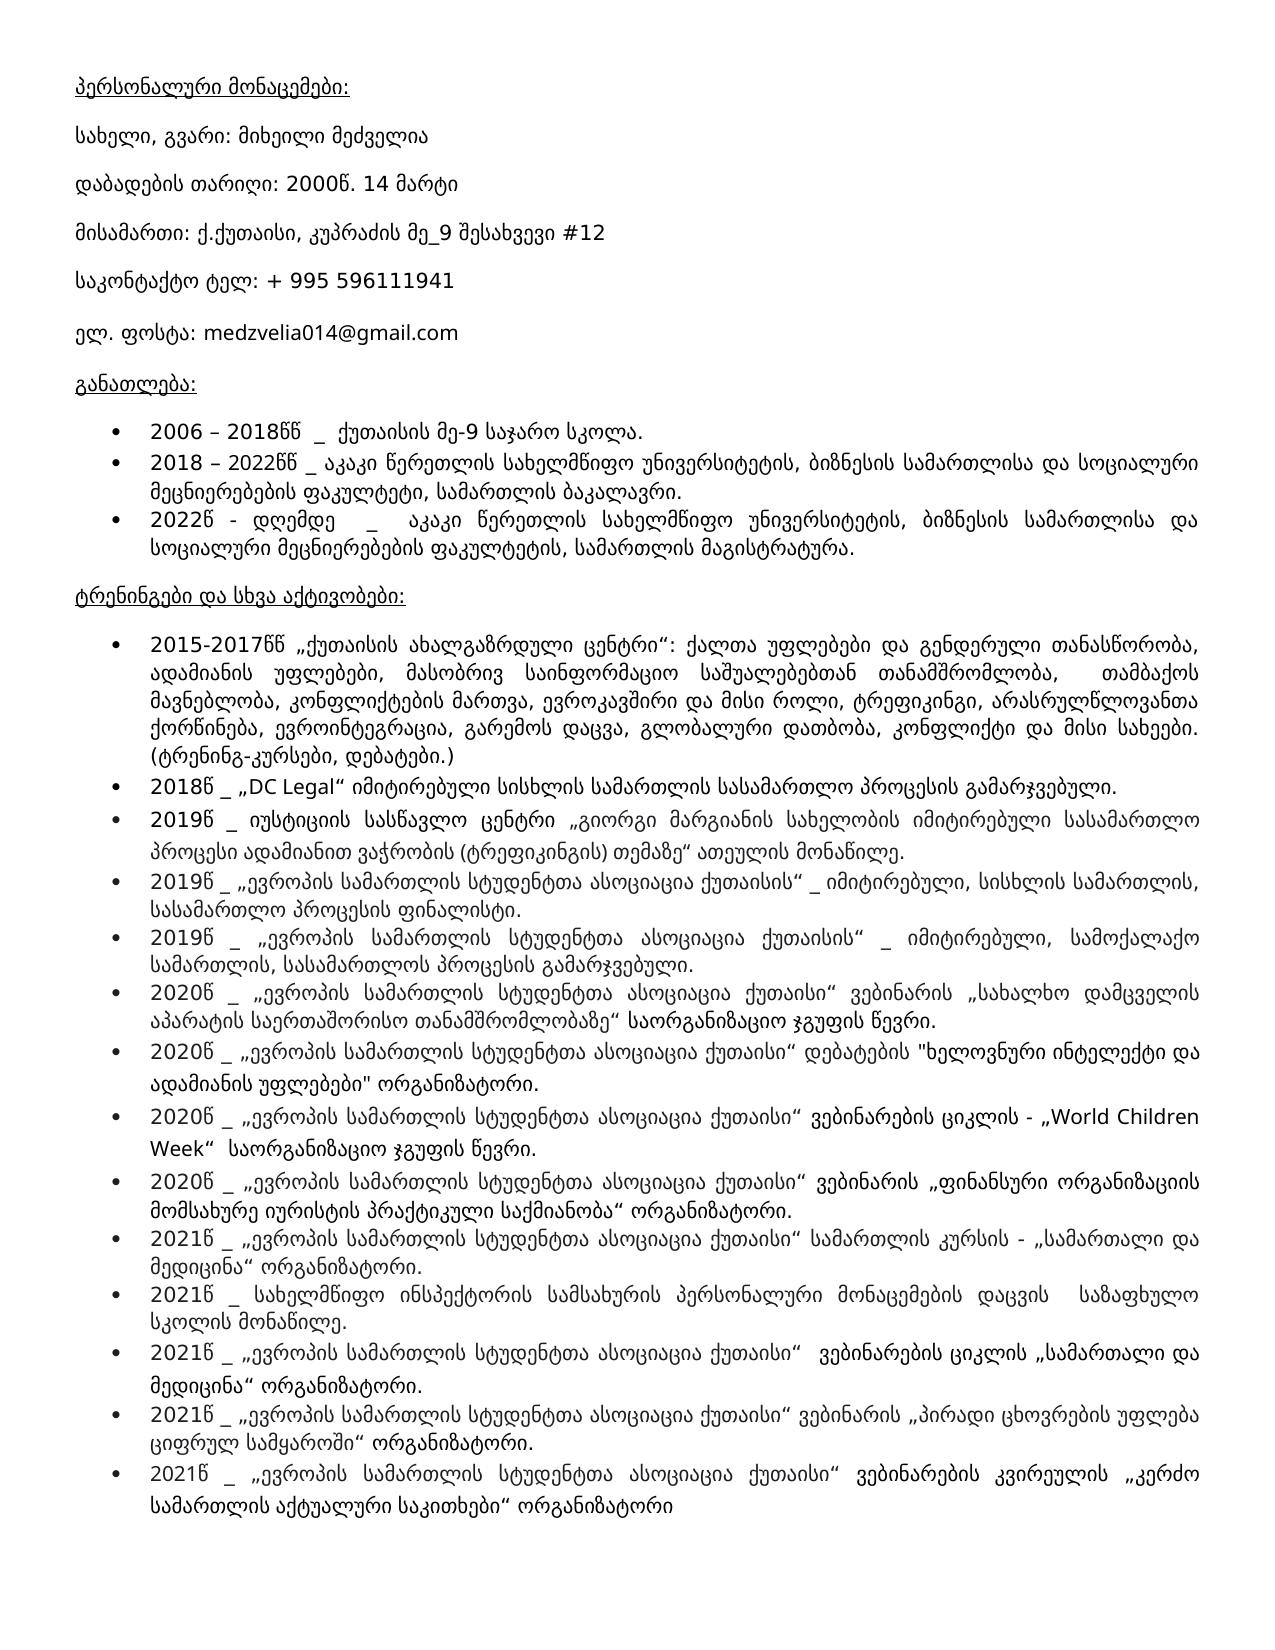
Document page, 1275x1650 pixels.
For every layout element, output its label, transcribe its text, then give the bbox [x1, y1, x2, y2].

list 2015-2017წწ „ქუთაისის ახალგაზრდული ცენტრი“: ქალთა უფლებები და გენდერული თანასწორობა, ადამიანის უფლებები, მასობრივ საინფორმაციო საშუალებებთან თანამშრომლობა, თამბაქოს მავნებლობა, კონფლიქტების მართვა, ევროკავშირი და მისი როლი, ტრეფიკინგი, არასრულწლოვანთა ქორწინება, ევროინტეგრაცია, გარემოს დაცვა, გლობალური დათბობა, კონფლიქტი და მისი სახეები. (ტრენინგ-კურსები, დებატები.) [112, 633, 1200, 768]
list 2021წ _ „ევროპის სამართლის სტუდენტთა ასოციაცია ქუთაისი“ ვებინარის „პირადი ცხოვრების უფლება ციფრულ სამყაროში“ ორგანიზატორი. [112, 1403, 1200, 1456]
list 2018 – 2022წწ _ აკაკი წერეთლის სახელმწიფო უნივერსიტეტის, ბიზნესის სამართლისა და სოციალური მეცნიერებების ფაკულტეტი, სამართლის ბაკალავრი. [112, 448, 1200, 504]
list 2006 – 2018წწ _ ქუთაისის მე-9 საჯარო სკოლა. [112, 420, 1200, 444]
text ელ. ფოსტა: medzvelia014@gmail.com [75, 318, 1200, 347]
text მისამართი: ქ.ქუთაისი, კუპრაძის მე_9 შესახვევი #12 [75, 221, 1200, 245]
list 2019წ _ იუსტიციის სასწავლო ცენტრი „გიორგი მარგიანის სახელობის იმიტირებული სასამართლო პროცესი ადამიანით ვაჭრობის (ტრეფიკინგის) თემაზე“ ათეულის მონაწილე. [112, 805, 1200, 866]
list 2020წ _ „ევროპის სამართლის სტუდენტთა ასოციაცია ქუთაისი“ ვებინარის „ფინანსური ორგანიზაციის მომსახურე იურისტის პრაქტიკული საქმიანობა“ ორგანიზატორი. [112, 1167, 1200, 1223]
list 2021წ _ სახელმწიფო ინსპექტორის სამსახურის პერსონალური მონაცემების დაცვის საზაფხულო სკოლის მონაწილე. [112, 1283, 1200, 1335]
text სახელი, გვარი: მიხეილი მეძველია [75, 124, 1200, 148]
text პერსონალური მონაცემები: [75, 75, 1200, 99]
list 2022წ - დღემდე _ აკაკი წერეთლის სახელმწიფო უნივერსიტეტის, ბიზნესის სამართლისა და სოციალური მეცნიერებების ფაკულტეტის, სამართლის მაგისტრატურა. [112, 508, 1200, 560]
text ტრენინგები და სხვა აქტივობები: [75, 584, 1200, 609]
list 2020წ _ „ევროპის სამართლის სტუდენტთა ასოციაცია ქუთაისი“ ვებინარის „სახალხო დამცველის აპარატის საერთაშორისო თანამშრომლობაზე“ საორგანიზაციო ჯგუფის წევრი. [112, 981, 1200, 1033]
list 2018წ _ „DC Legal“ იმიტირებული სისხლის სამართლის სასამართლო პროცესის გამარჯვებული. [112, 772, 1200, 801]
list 2020წ _ „ევროპის სამართლის სტუდენტთა ასოციაცია ქუთაისი“ ვებინარების ციკლის - „World Children Week“ საორგანიზაციო ჯგუფის წევრი. [112, 1102, 1200, 1163]
list 2020წ _ „ევროპის სამართლის სტუდენტთა ასოციაცია ქუთაისი“ დებატების "ხელოვნური ინტელექტი და ადამიანის უფლებები" ორგანიზატორი. [112, 1037, 1200, 1098]
text საკონტაქტო ტელ: + 995 596111941 [75, 269, 1200, 294]
list 2021წ _ „ევროპის სამართლის სტუდენტთა ასოციაცია ქუთაისი“ ვებინარების ციკლის „სამართალი და მედიცინა“ ორგანიზატორი. [112, 1338, 1200, 1399]
text განათლება: [75, 372, 1200, 396]
list 2019წ _ „ევროპის სამართლის სტუდენტთა ასოციაცია ქუთაისის“ _ იმიტირებული, სამოქალაქო სამართლის, სასამართლოს პროცესის გამარჯვებული. [112, 926, 1200, 978]
list 2021წ _ „ევროპის სამართლის სტუდენტთა ასოციაცია ქუთაისი“ სამართლის კურსის - „სამართალი და მედიცინა“ ორგანიზატორი. [112, 1227, 1200, 1279]
list 2019წ _ „ევროპის სამართლის სტუდენტთა ასოციაცია ქუთაისის“ _ იმიტირებული, სისხლის სამართლის, სასამართლო პროცესის ფინალისტი. [112, 870, 1200, 922]
list 2021წ _ „ევროპის სამართლის სტუდენტთა ასოციაცია ქუთაისი“ ვებინარების კვირეულის „კერძო სამართლის აქტუალური საკითხები“ ორგანიზატორი [112, 1459, 1200, 1520]
text დაბადების თარიღი: 2000წ. 14 მარტი [75, 172, 1200, 197]
